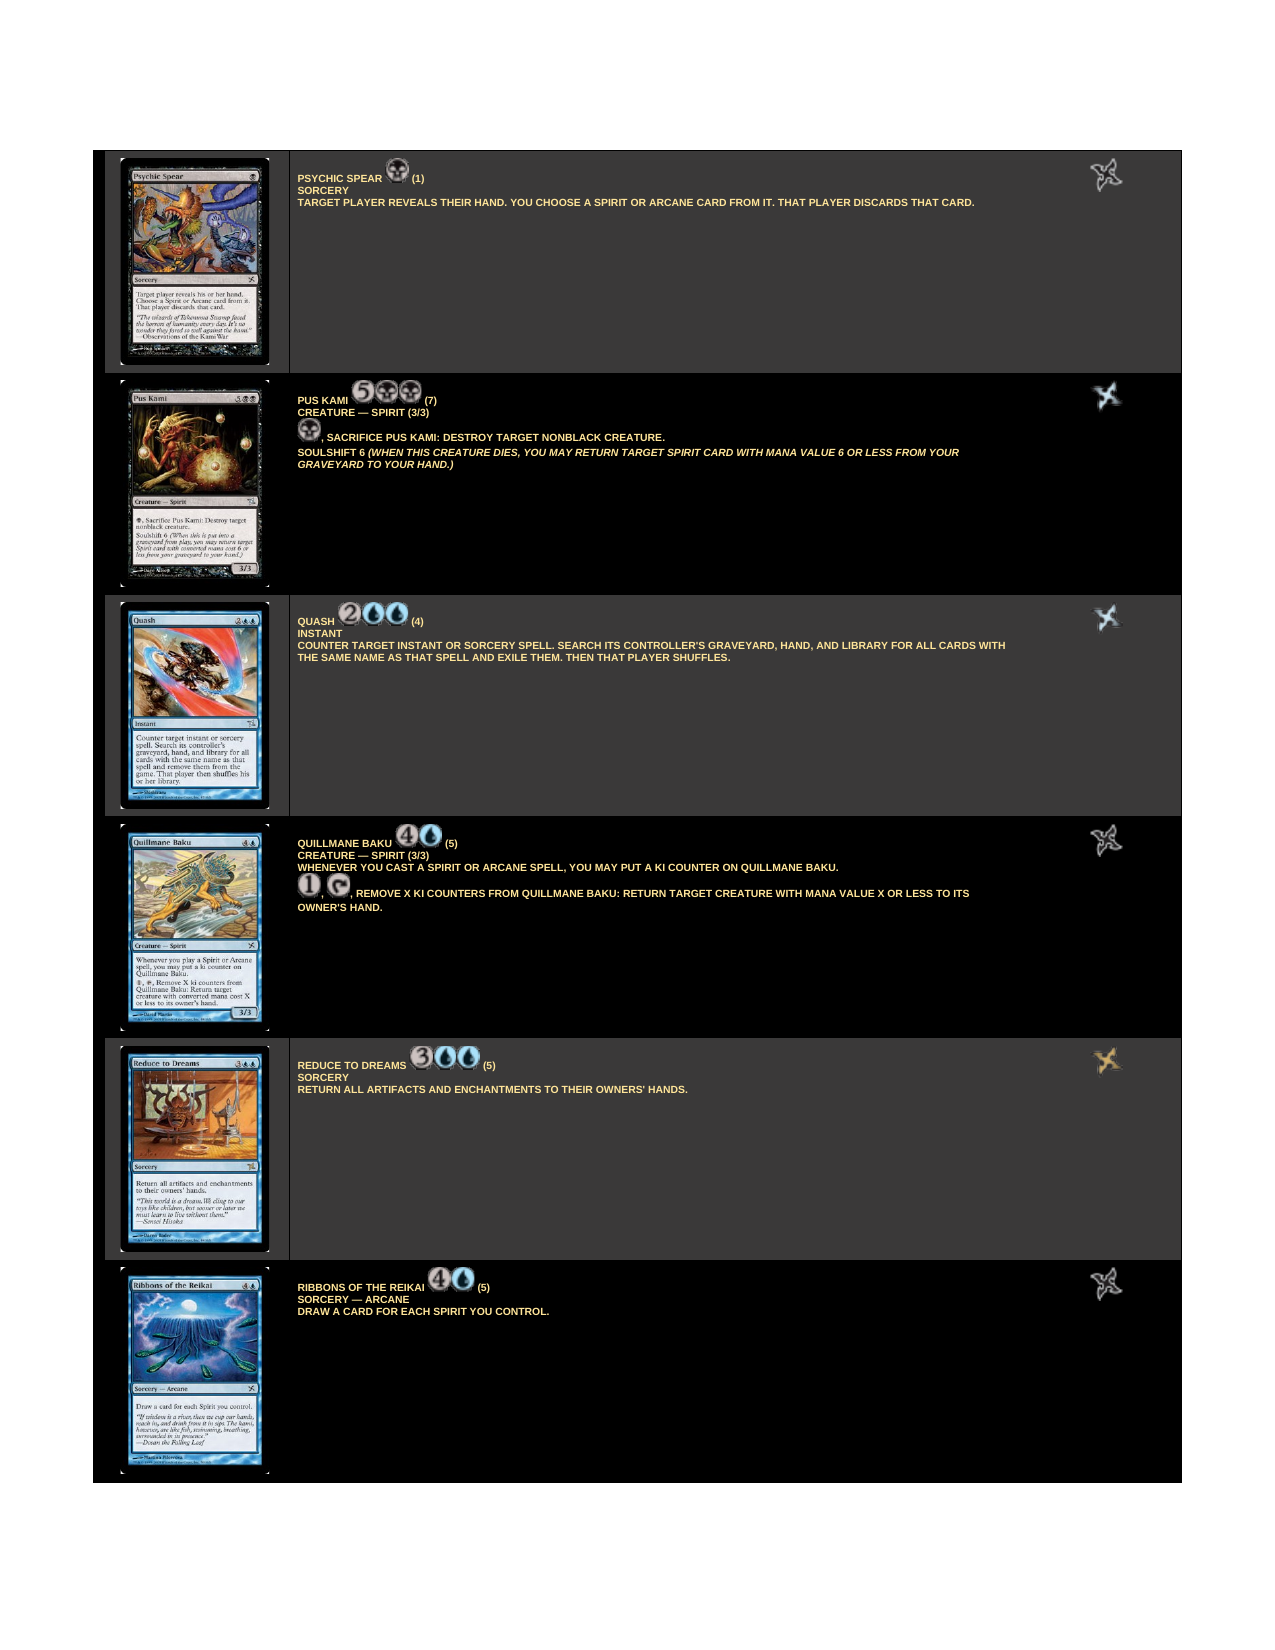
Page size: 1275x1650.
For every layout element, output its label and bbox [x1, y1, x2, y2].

picture [427, 1267, 475, 1292]
picture [120, 824, 270, 1031]
picture [120, 602, 270, 809]
picture [297, 873, 321, 898]
picture [1090, 380, 1123, 414]
picture [120, 380, 270, 587]
picture [1090, 824, 1123, 857]
picture [385, 158, 409, 183]
picture [1090, 158, 1123, 192]
picture [351, 380, 422, 404]
picture [1090, 1046, 1123, 1079]
picture [337, 602, 409, 626]
picture [1090, 1267, 1123, 1301]
picture [120, 158, 270, 365]
table_header [94, 151, 1181, 1482]
picture [395, 824, 442, 848]
picture [1090, 602, 1123, 636]
picture [409, 1046, 480, 1070]
picture [297, 418, 321, 442]
picture [120, 1046, 270, 1252]
picture [326, 873, 350, 898]
picture [120, 1267, 270, 1474]
